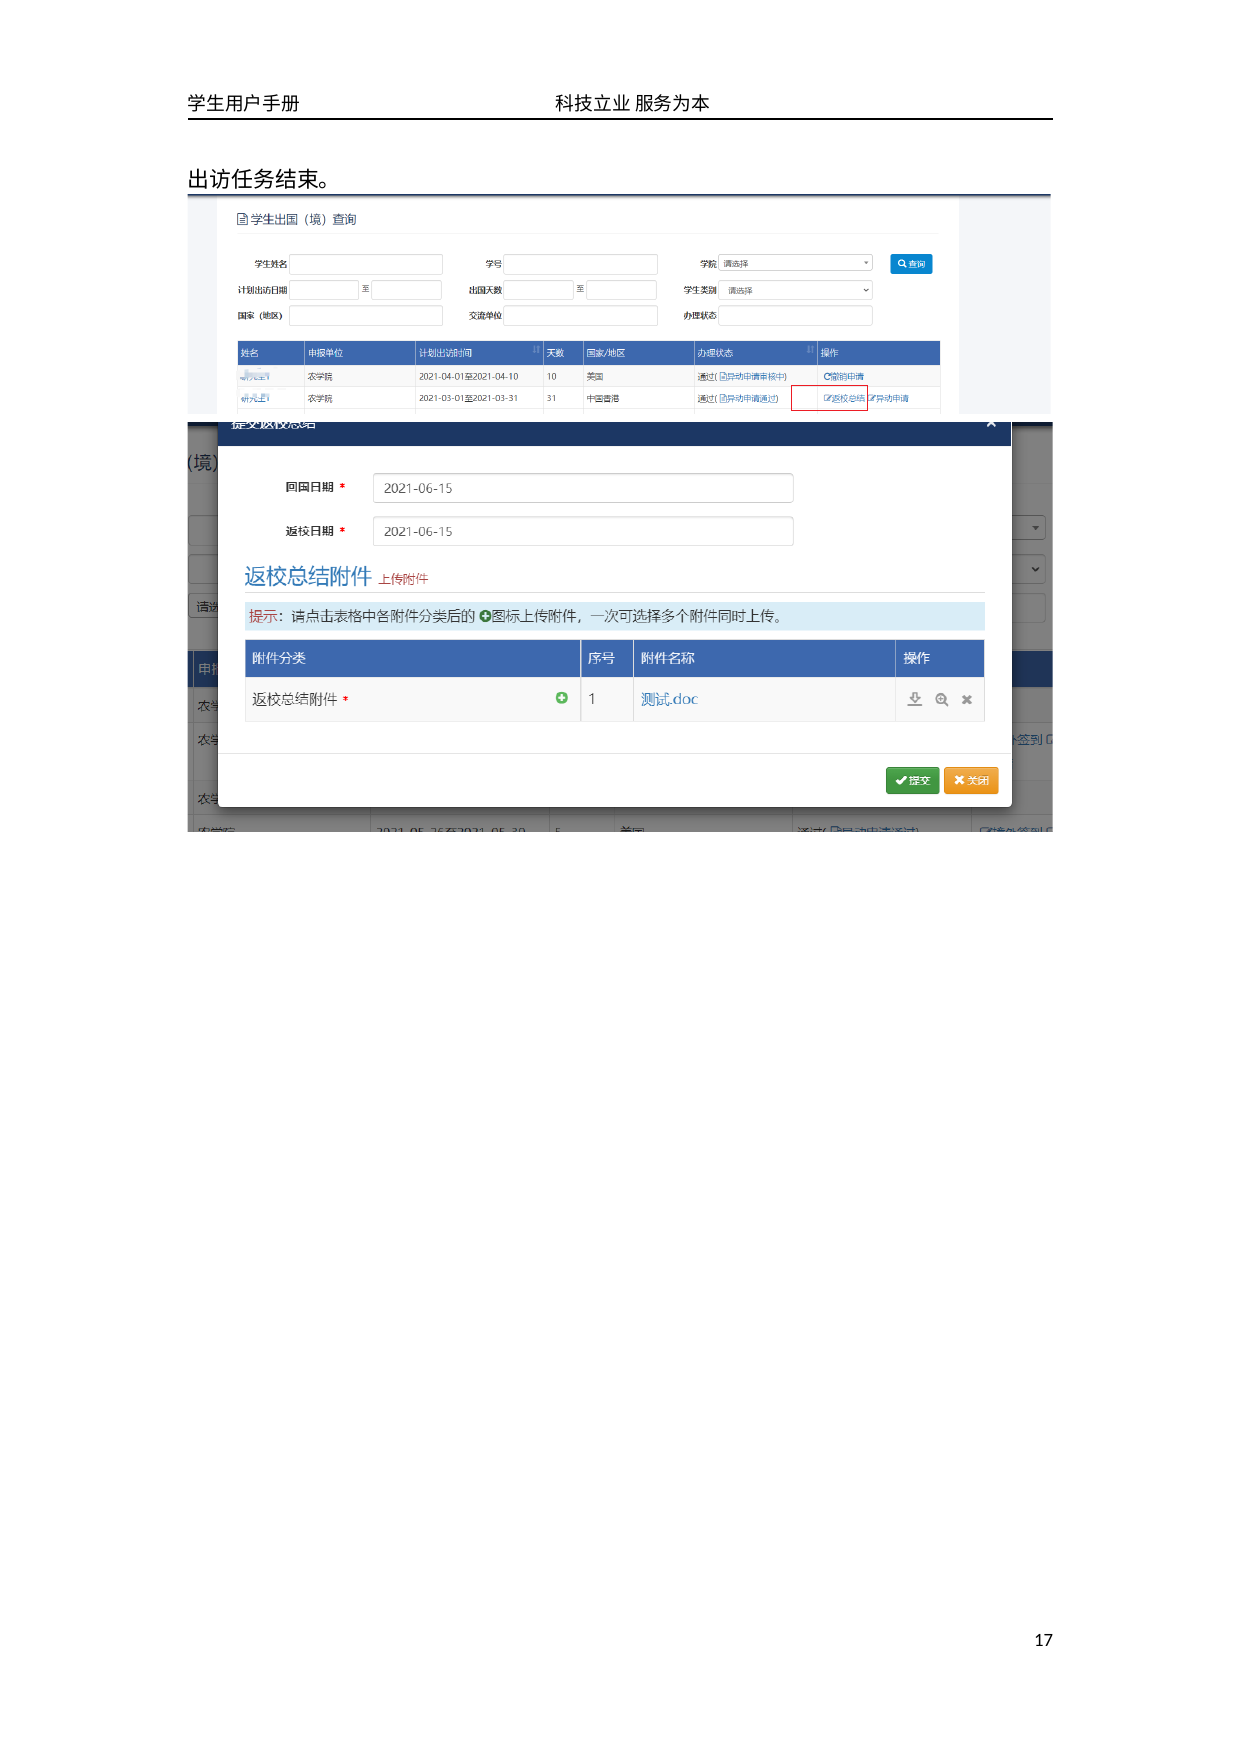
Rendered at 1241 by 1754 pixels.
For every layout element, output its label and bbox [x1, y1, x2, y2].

text [187, 162, 1053, 194]
picture [187, 194, 1051, 414]
picture [187, 422, 1053, 832]
